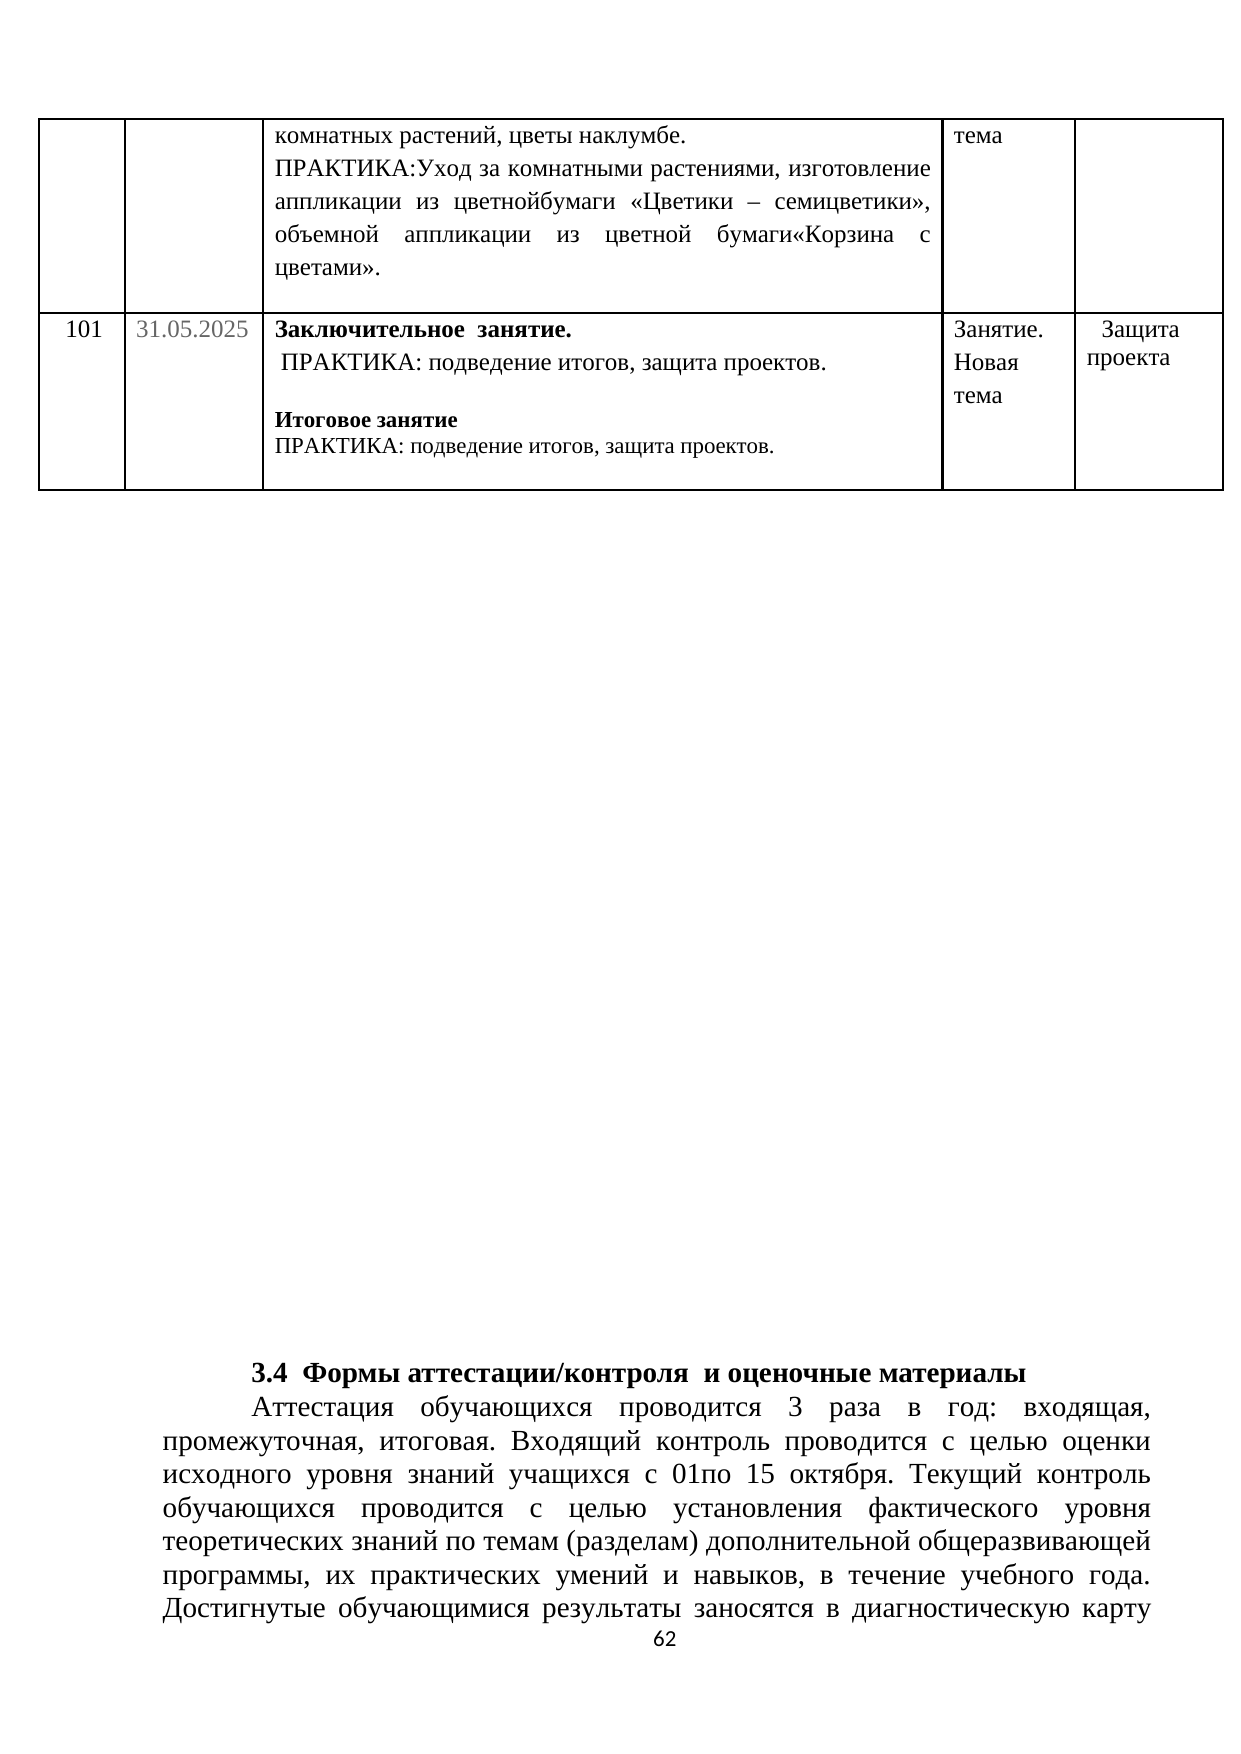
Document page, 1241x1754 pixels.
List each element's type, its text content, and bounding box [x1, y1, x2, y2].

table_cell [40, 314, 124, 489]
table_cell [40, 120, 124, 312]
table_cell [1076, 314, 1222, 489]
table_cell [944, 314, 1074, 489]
text 3.4 Формы аттестации/контроля и оценочные материалы [177, 1356, 1152, 1389]
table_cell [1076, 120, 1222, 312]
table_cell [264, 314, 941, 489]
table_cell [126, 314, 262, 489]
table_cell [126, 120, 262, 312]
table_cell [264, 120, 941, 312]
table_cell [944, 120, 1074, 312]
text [162, 1389, 1152, 1624]
